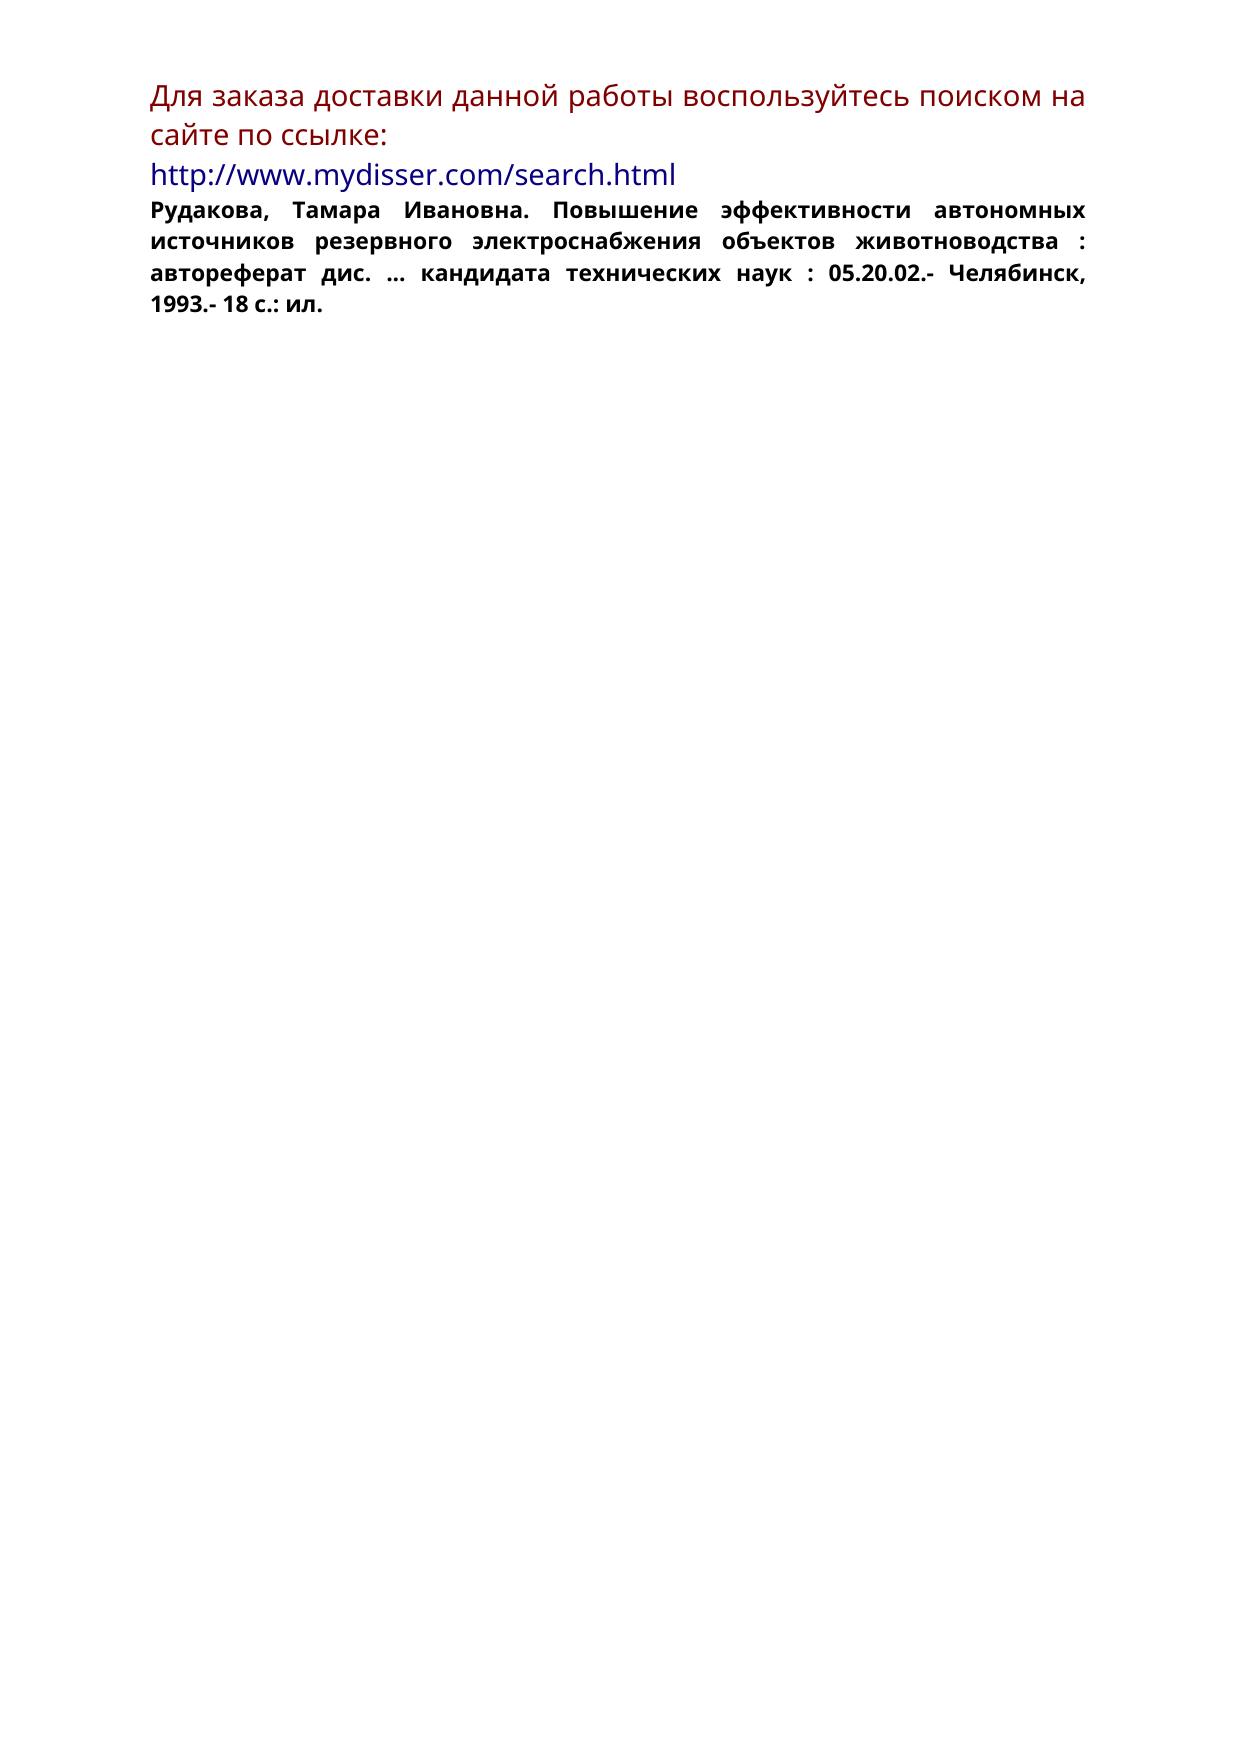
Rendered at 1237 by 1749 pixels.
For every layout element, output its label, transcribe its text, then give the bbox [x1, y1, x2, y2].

text Рудакова, Тамара Ивановна. Повышение эффективности автономных источников резервного электроснабжения объектов животноводства : автореферат дис. ... кандидата технических наук : 05.20.02.- Челябинск, 1993.- 18 с.: ил. [150, 194, 1086, 319]
